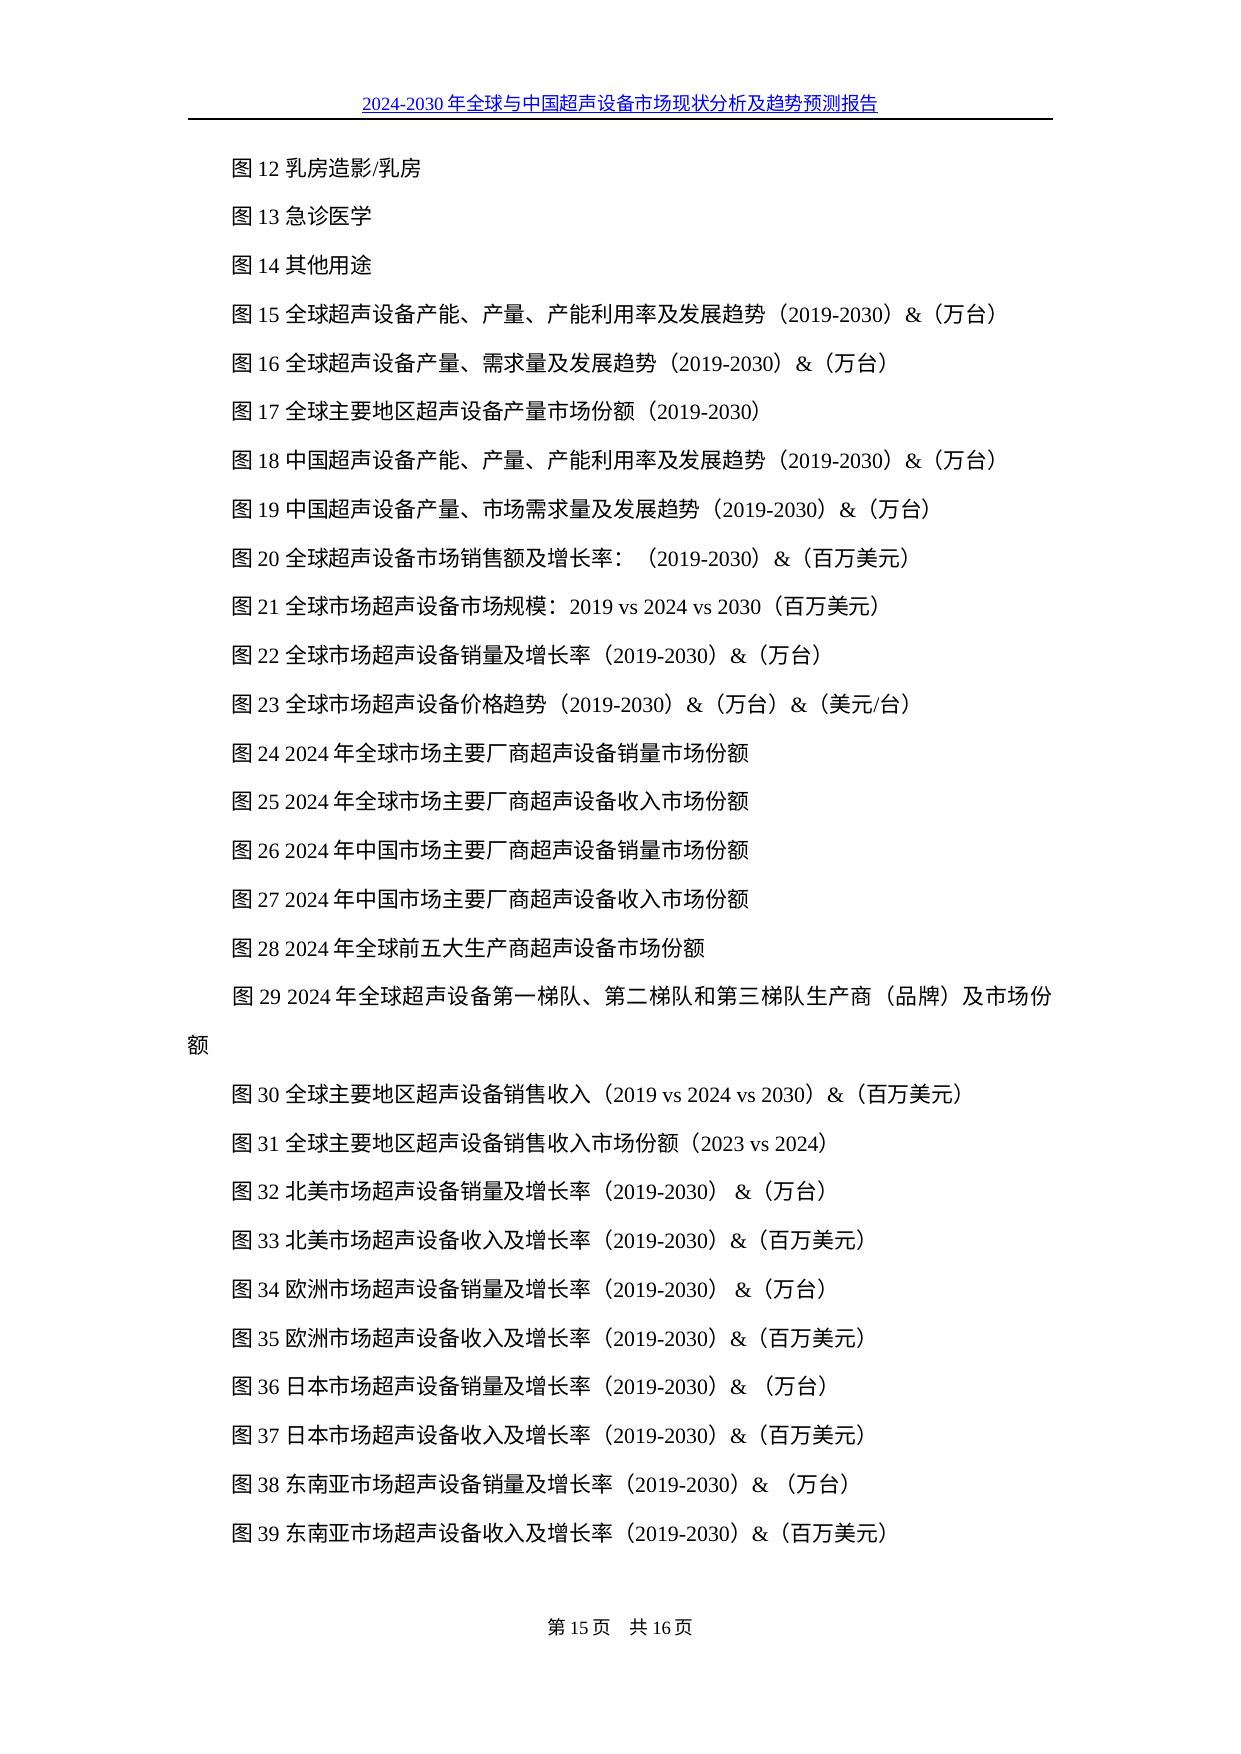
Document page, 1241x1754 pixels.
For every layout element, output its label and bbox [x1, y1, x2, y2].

text [187, 150, 1053, 1548]
